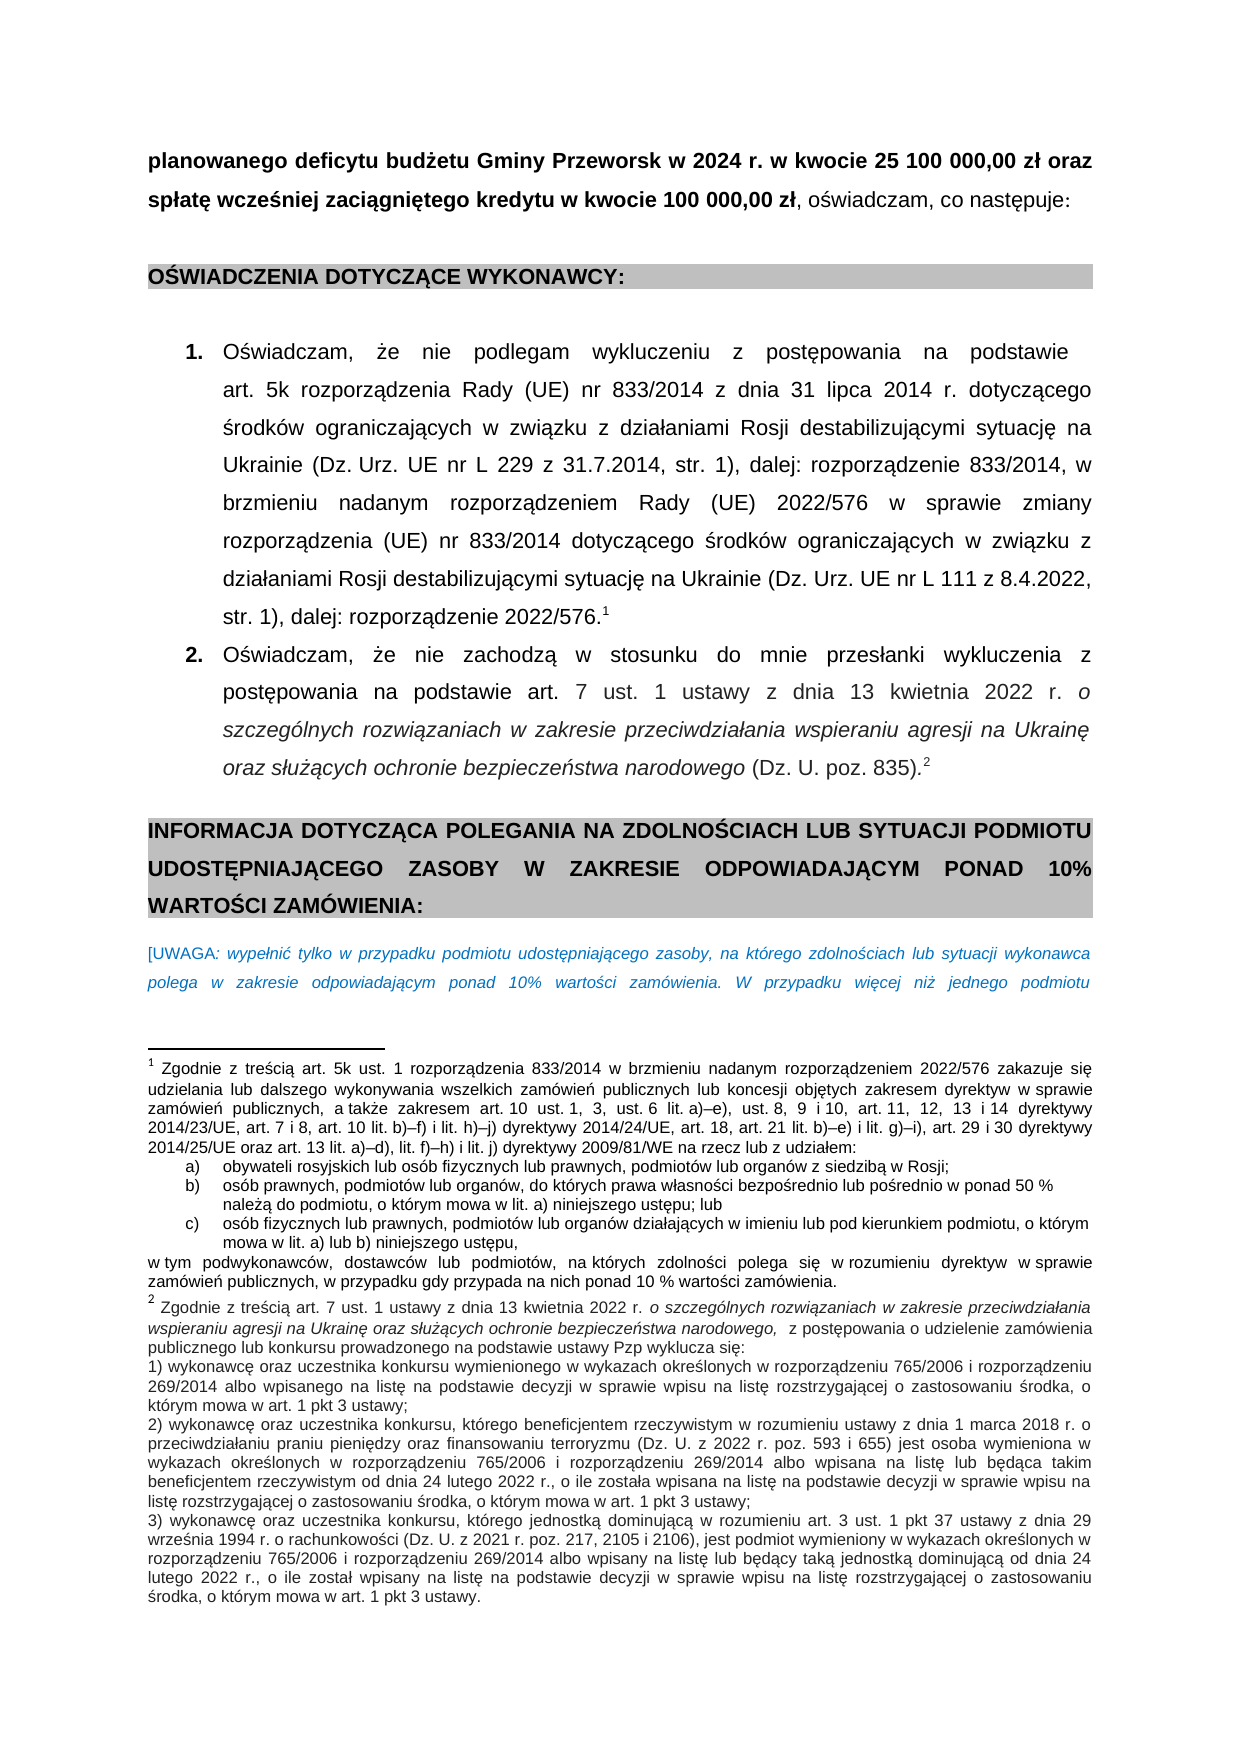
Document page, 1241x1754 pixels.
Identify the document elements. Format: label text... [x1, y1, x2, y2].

list Oświadczam, że nie zachodzą w stosunku do mnie przesłanki wykluczenia z postępowania na podstawie art. 7 ust. 1 ustawy z dnia 13 kwietnia 2022 r. o szczególnych rozwiązaniach w zakresie przeciwdziałania wspieraniu agresji na Ukrainę oraz służących ochronie bezpieczeństwa narodowego (Dz. U. poz. 835). [185, 641, 1093, 780]
text [UWAGA: wypełnić tylko w przypadku podmiotu udostępniającego zasoby, na którego zdolnościach lub sytuacji wykonawca polega w zakresie odpowiadającym ponad 10% wartości zamówienia. W przypadku więcej niż jednego podmiotu udostępniającego zasoby, na którego zdolnościach lub sytuacji wykonawca polega w zakresie odpowiadającym ponad 10% wartości zamówienia, należy zastosować tyle razy, ile jest to konieczne.] [148, 944, 1093, 992]
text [148, 148, 1093, 213]
text OŚWIADCZENIA DOTYCZĄCE WYKONAWCY: [148, 264, 1093, 289]
text INFORMACJA DOTYCZĄCA POLEGANIA NA ZDOLNOŚCIACH LUB SYTUACJI PODMIOTU UDOSTĘPNIAJĄCEGO ZASOBY W ZAKRESIE ODPOWIADAJĄCYM PONAD 10% WARTOŚCI ZAMÓWIENIA: [148, 818, 1093, 918]
list Oświadczam, że nie podlegam wykluczeniu z postępowania na podstawie art. 5k rozporządzenia Rady (UE) nr 833/2014 z dnia 31 lipca 2014 r. dotyczącego środków ograniczających w związku z działaniami Rosji destabilizującymi sytuację na Ukrainie (Dz. Urz. UE nr L 229 z 31.7.2014, str. 1), dalej: rozporządzenie 833/2014, w brzmieniu nadanym rozporządzeniem Rady (UE) 2022/576 w sprawie zmiany rozporządzenia (UE) nr 833/2014 dotyczącego środków ograniczających w związku z działaniami Rosji destabilizującymi sytuację na Ukrainie (Dz. Urz. UE nr L 111 z 8.4.2022, str. 1), dalej: rozporządzenie 2022/576. [185, 339, 1093, 629]
